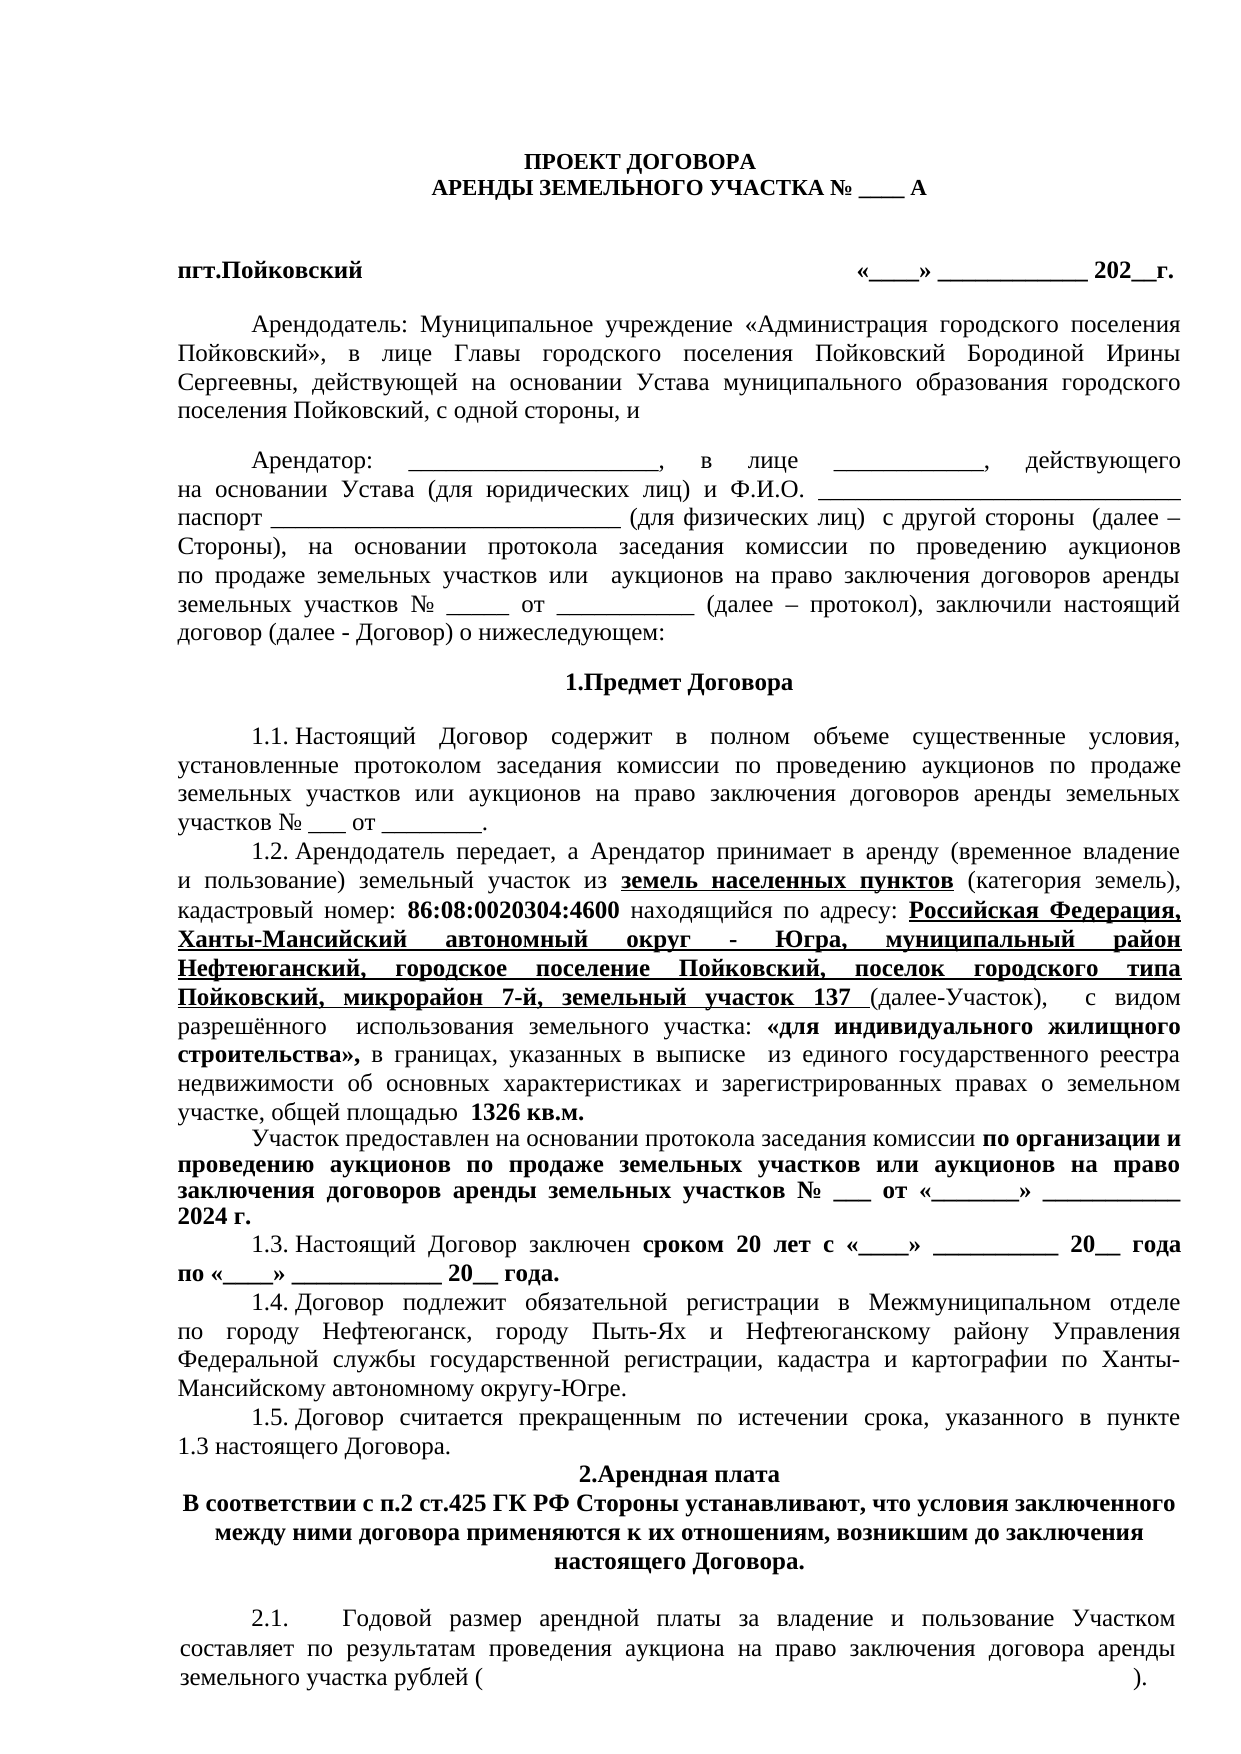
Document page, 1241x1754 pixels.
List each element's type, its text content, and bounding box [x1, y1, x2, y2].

list Годовой размер арендной платы за владение и пользование Участком составляет по результатам проведения аукциона на право заключения договора аренды земельного участка рублей ( ). [179, 1603, 1176, 1691]
text Арендодатель: Муниципальное учреждение «Администрация городского поселения Пойковский», в лице Главы городского поселения Пойковский Бородиной Ирины Сергеевны, действующей на основании Устава муниципального образования городского поселения Пойковский, с одной стороны, и [177, 309, 1181, 424]
text Участок предоставлен на основании протокола заседания комиссии по организации и проведению аукционов по продаже земельных участков или аукционов на право заключения договоров аренды земельных участков № ___ от «_______» ___________ 2024 г. [177, 1126, 1181, 1229]
text ПРОЕКТ ДОГОВОРА [177, 150, 1181, 174]
list Арендодатель передает, а Арендатор принимает в аренду (временное владение и пользование) земельный участок из земель населенных пунктов (категория земель), кадастровый номер: 86:08:0020304:4600 находящийся по адресу: Российская Федерация, Ханты-Мансийский автономный округ - Югра, муниципальный район Нефтеюганский, городское поселение Пойковский, поселок городского типа Пойковский, микрорайон 7-й, земельный участок 137 (далее-Участок), с видом разрешённого использования земельного участка: «для индивидуального жилищного строительства», в границах, указанных в выписке из единого государственного реестра недвижимости об основных характеристиках и зарегистрированных правах о земельном участке, общей площадью 1326 кв.м. [177, 836, 1181, 949]
text пгт.Пойковский «____» ____________ 202__г. [177, 255, 1181, 284]
text Арендатор: ____________________, в лице ____________, действующего на основании Устава (для юридических лиц) и Ф.И.О. _____________________________ паспорт ____________________________ (для физических лиц) с другой стороны (далее – Стороны), на основании протокола заседания комиссии по проведению аукционов по продаже земельных участков или аукционов на право заключения договоров аренды земельных участков № _____ от ___________ (далее – протокол), заключили настоящий договор (далее - Договор) о нижеследующем: [177, 445, 1181, 646]
text 1.Предмет Договора [177, 667, 1181, 696]
list Договор считается прекращенным по истечении срока, указанного в пункте 1.3 настоящего Договора. [177, 1402, 1181, 1459]
text 2.Арендная плата [177, 1459, 1181, 1488]
list Договор подлежит обязательной регистрации в Межмуниципальном отделе по городу Нефтеюганск, городу Пыть-Ях и Нефтеюганскому району Управления Федеральной службы государственной регистрации, кадастра и картографии по Ханты-Мансийскому автономному округу-Югре. [177, 1287, 1181, 1402]
text АРЕНДЫ ЗЕМЕЛЬНОГО УЧАСТКА № ____ А [177, 174, 1181, 200]
list Арендодатель передает, а Арендатор принимает в аренду (временное владение и пользование) земельный участок из земель населенных пунктов (категория земель), кадастровый номер: 86:08:0020304:4600 находящийся по адресу: Российская Федерация, Ханты-Мансийский автономный округ - Югра, муниципальный район Нефтеюганский, городское поселение Пойковский, поселок городского типа Пойковский, микрорайон 7-й, земельный участок 137 (далее-Участок), с видом разрешённого использования земельного участка: «для индивидуального жилищного строительства», в границах, указанных в выписке из единого государственного реестра недвижимости об основных характеристиках и зарегистрированных правах о земельном участке, общей площадью 1326 кв.м. [177, 979, 1181, 1126]
list Настоящий Договор заключен сроком 20 лет с «____» __________ 20__ года по «____» ____________ 20__ года. [177, 1229, 1181, 1287]
text В соответствии с п.2 ст.425 ГК РФ Стороны устанавливают, что условия заключенного между ними договора применяются к их отношениям, возникшим до заключения настоящего Договора. [177, 1488, 1181, 1574]
list Настоящий Договор содержит в полном объеме существенные условия, установленные протоколом заседания комиссии по проведению аукционов по продаже земельных участков или аукционов на право заключения договоров аренды земельных участков № ___ от ________. [177, 721, 1181, 836]
